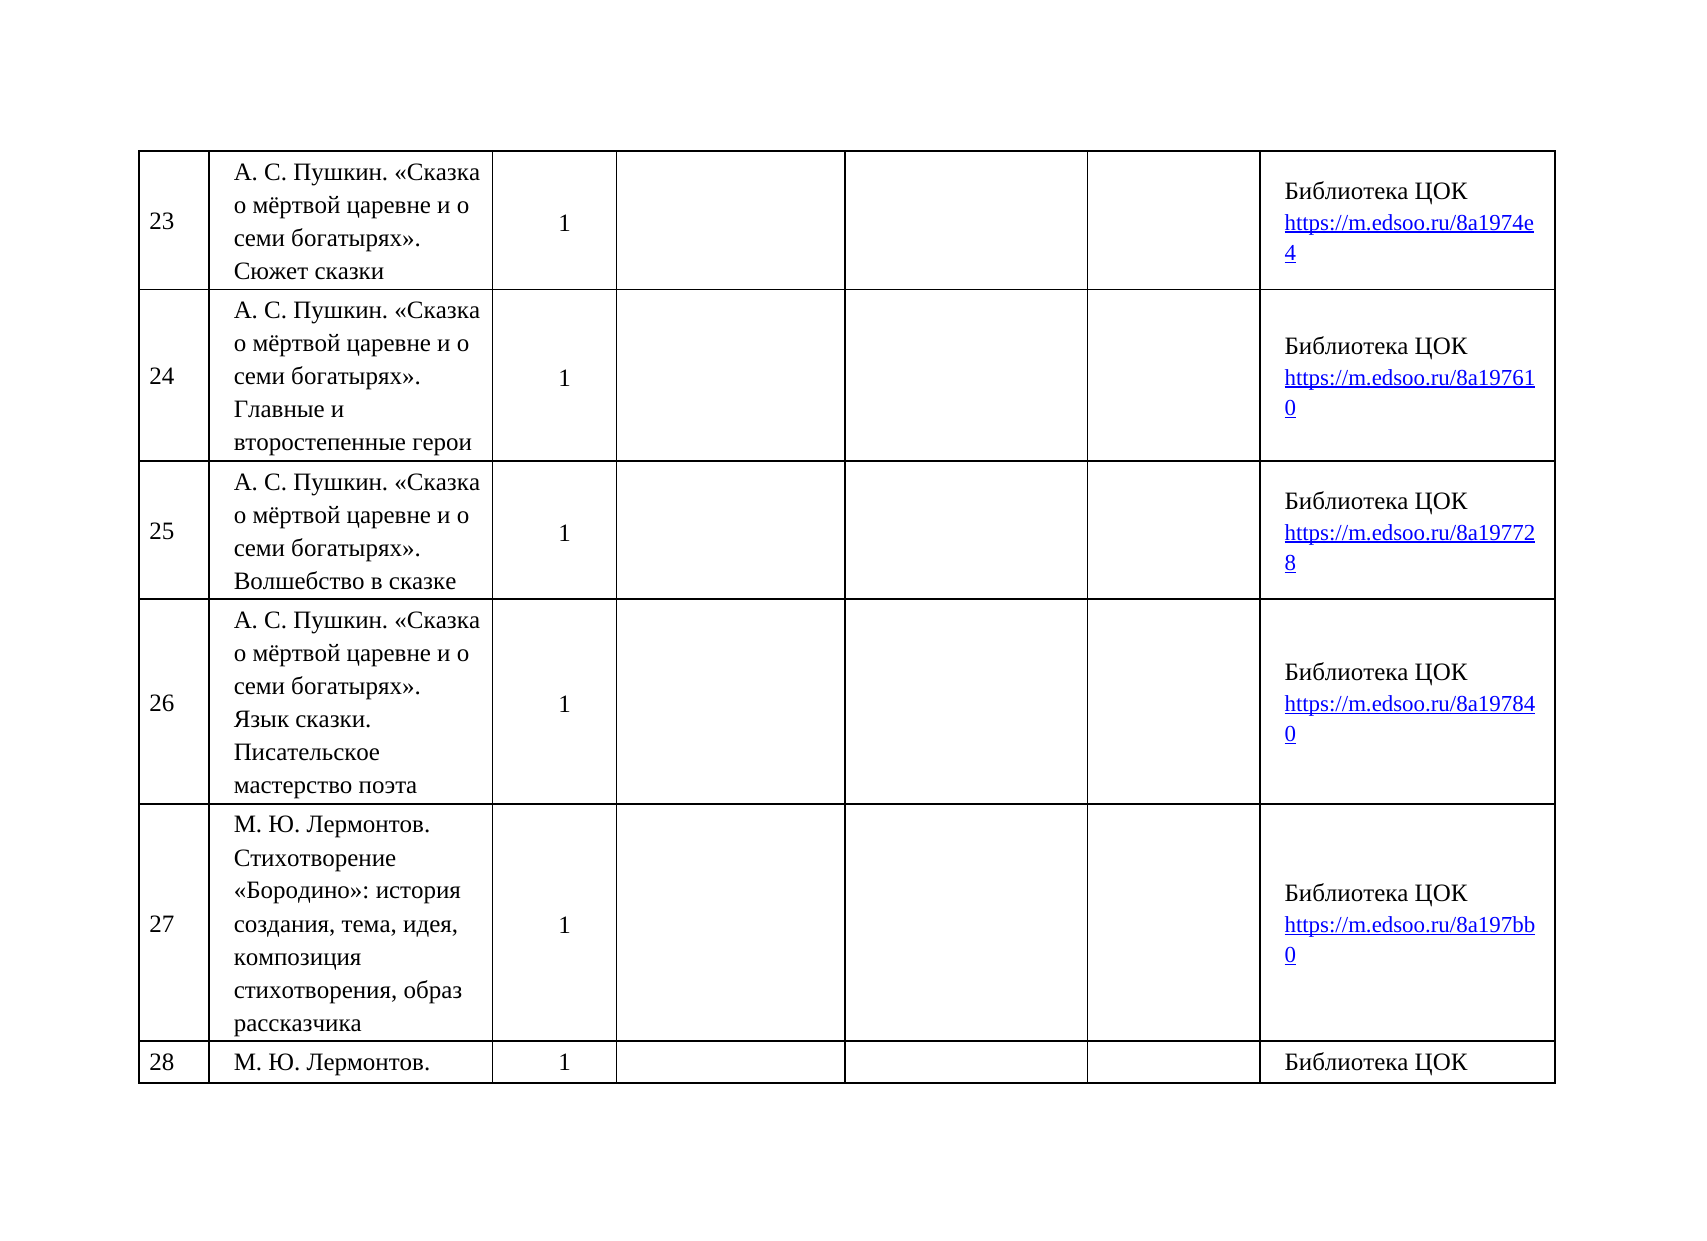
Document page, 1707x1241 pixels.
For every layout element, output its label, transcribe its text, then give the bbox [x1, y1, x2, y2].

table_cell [210, 1042, 492, 1082]
table_cell Библиотека ЦОК https://m.edsoo.ru/8a197bb0 [1261, 805, 1554, 1040]
table_cell Библиотека ЦОК https://m.edsoo.ru/8a197840 [1261, 600, 1554, 803]
table_cell [617, 290, 844, 460]
table_cell [846, 805, 1087, 1040]
table_cell [846, 1042, 1087, 1082]
table_cell [846, 600, 1087, 803]
table_cell Библиотека ЦОК https://m.edsoo.ru/8a197610 [1261, 290, 1554, 460]
table_cell [1088, 1042, 1259, 1082]
table_cell [1088, 600, 1259, 803]
table_cell [617, 1042, 844, 1082]
table_cell [1088, 152, 1259, 288]
table_cell [617, 805, 844, 1040]
table_cell [617, 462, 844, 598]
table_cell 23 [140, 152, 208, 288]
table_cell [1261, 1042, 1554, 1082]
table_cell 25 [140, 462, 208, 598]
table_cell [617, 600, 844, 803]
table_cell 1 [493, 805, 616, 1040]
table_cell 1 [493, 462, 616, 598]
table_cell А. С. Пушкин. «Сказка о мёртвой царевне и о семи богатырях». Волшебство в сказке [210, 462, 492, 598]
table_cell 27 [140, 805, 208, 1040]
table_cell [1088, 290, 1259, 460]
table_cell Библиотека ЦОК https://m.edsoo.ru/8a1974e4 [1261, 152, 1554, 288]
table_cell А. С. Пушкин. «Сказка о мёртвой царевне и о семи богатырях». Главные и второстепенные герои [210, 290, 492, 460]
table_cell 1 [493, 1042, 616, 1082]
table_cell 24 [140, 290, 208, 460]
table_cell [846, 152, 1087, 288]
table_cell [1088, 805, 1259, 1040]
table_cell 1 [493, 600, 616, 803]
table_cell [617, 152, 844, 288]
table_cell 1 [493, 290, 616, 460]
table_cell 26 [140, 600, 208, 803]
table_cell [846, 290, 1087, 460]
table_cell [1088, 462, 1259, 598]
table_cell 28 [140, 1042, 208, 1082]
table_cell Библиотека ЦОК https://m.edsoo.ru/8a197728 [1261, 462, 1554, 598]
table_cell 1 [493, 152, 616, 288]
table_cell А. С. Пушкин. «Сказка о мёртвой царевне и о семи богатырях». Язык сказки. Писательское мастерство поэта [210, 600, 492, 803]
table_cell А. С. Пушкин. «Сказка о мёртвой царевне и о семи богатырях». Сюжет сказки [210, 152, 492, 288]
table_cell [846, 462, 1087, 598]
table_cell М. Ю. Лермонтов. Стихотворение «Бородино»: история создания, тема, идея, композиция стихотворения, образ рассказчика [210, 805, 492, 1040]
